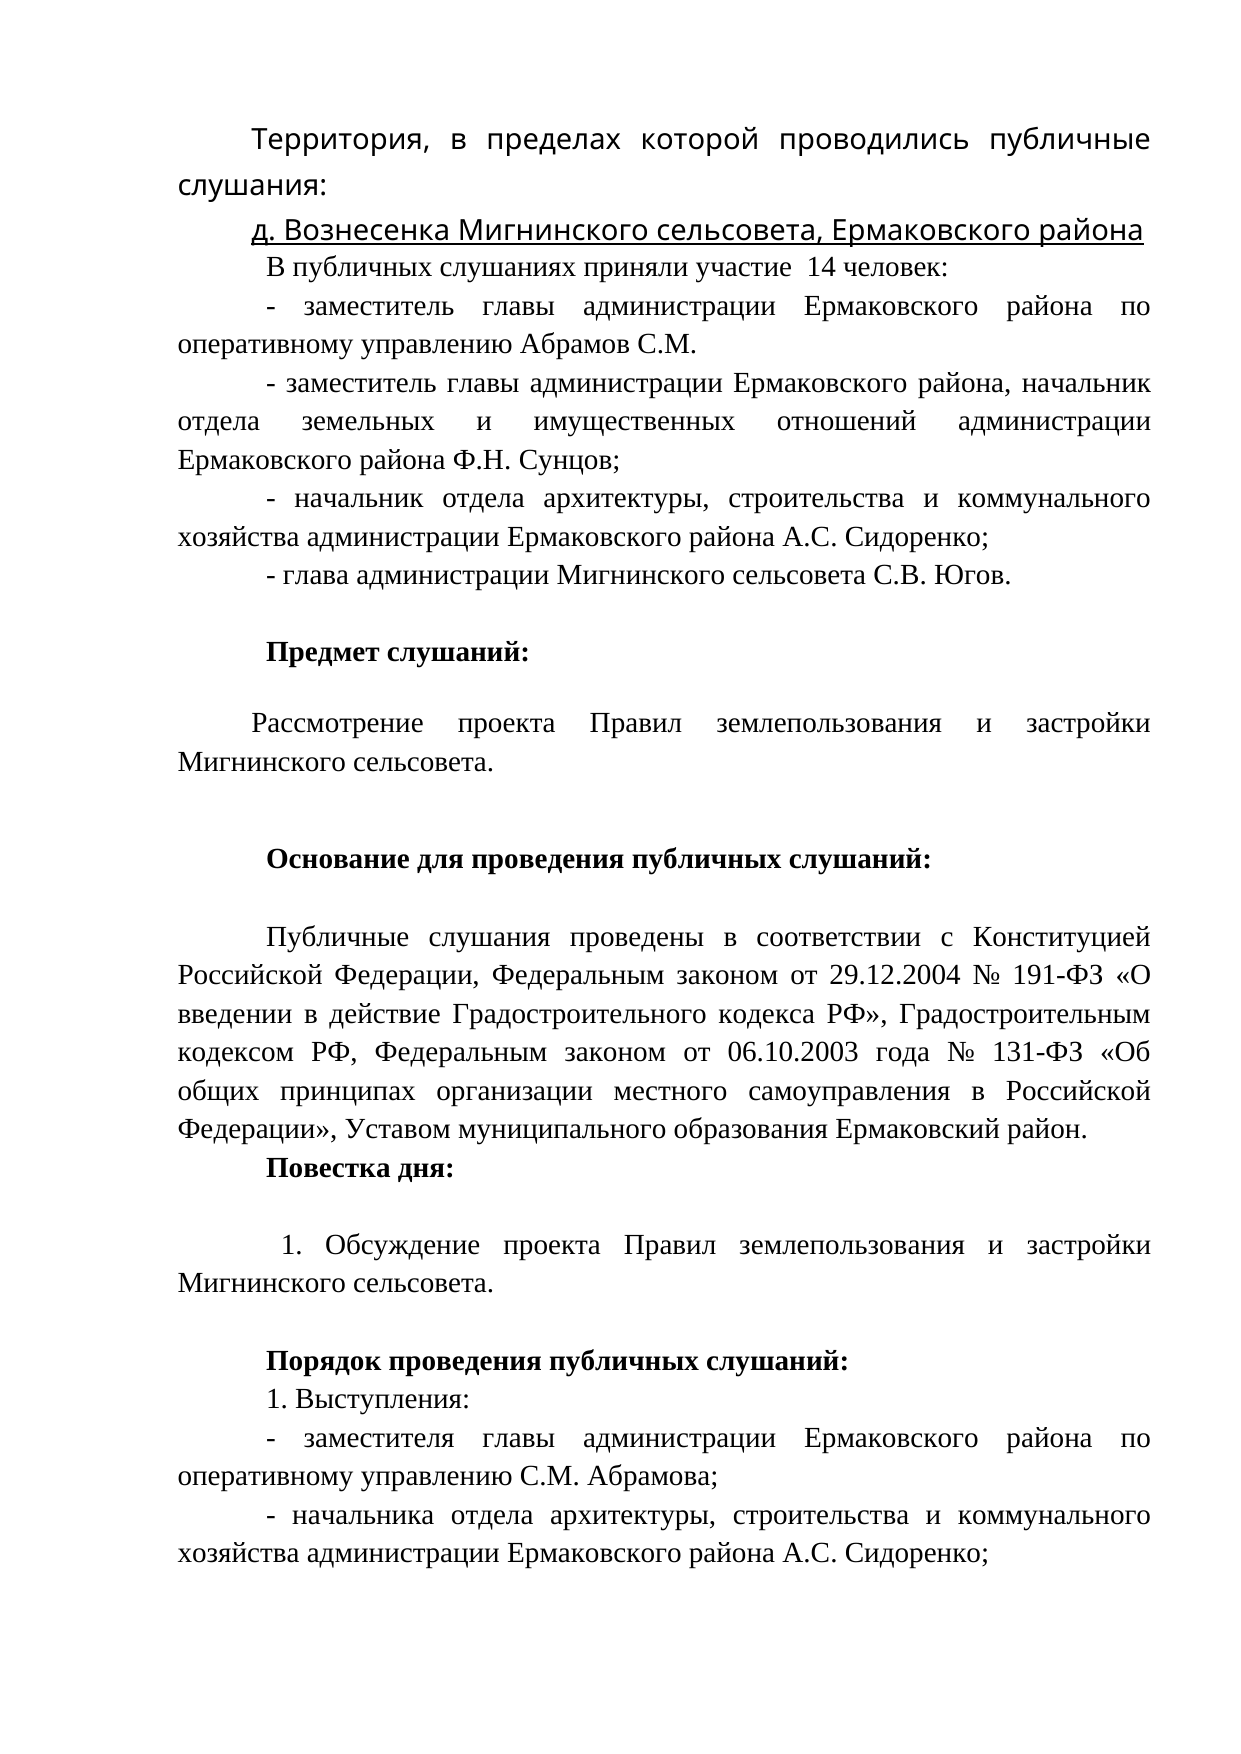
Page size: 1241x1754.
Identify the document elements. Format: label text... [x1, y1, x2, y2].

text - заместитель главы администрации Ермаковского района по оперативному управлению Абрамов С.М. [177, 288, 1152, 360]
text Публичные слушания проведены в соответствии с Конституцией Российской Федерации, Федеральным законом от 29.12.2004 № 191-ФЗ «О введении в действие Градостроительного кодекса РФ», Градостроительным кодексом РФ, Федеральным законом от 06.10.2003 года № 131-ФЗ «Об общих принципах организации местного самоуправления в Российской Федерации», Уставом муниципального образования Ермаковский район. [177, 919, 1152, 1145]
text - заместителя главы администрации Ермаковского района по оперативному управлению С.М. Абрамова; [177, 1420, 1152, 1492]
text Территория, в пределах которой проводились публичные слушания: [177, 118, 1152, 203]
text - глава администрации Мигнинского сельсовета С.В. Югов. [177, 557, 1152, 591]
text - начальник отдела архитектуры, строительства и коммунального хозяйства администрации Ермаковского района А.С. Сидоренко; [177, 480, 1152, 552]
text 1. Выступления: [177, 1381, 1152, 1415]
text Рассмотрение проекта Правил землепользования и застройки Мигнинского сельсовета. [177, 705, 1152, 777]
text д. Вознесенка Мигнинского сельсовета, Ермаковского района [177, 209, 1152, 249]
text В публичных слушаниях приняли участие 14 человек: [177, 249, 1152, 283]
text Основание для проведения публичных слушаний: [177, 842, 1152, 875]
text Предмет слушаний: [177, 634, 1152, 668]
text Повестка дня: [177, 1150, 1152, 1183]
text - заместитель главы администрации Ермаковского района, начальник отдела земельных и имущественных отношений администрации Ермаковского района Ф.Н. Сунцов; [177, 365, 1152, 475]
text - начальника отдела архитектуры, строительства и коммунального хозяйства администрации Ермаковского района А.С. Сидоренко; [177, 1497, 1152, 1569]
list Обсуждение проекта Правил землепользования и застройки Мигнинского сельсовета. [177, 1227, 1152, 1299]
text Порядок проведения публичных слушаний: [177, 1343, 1152, 1376]
